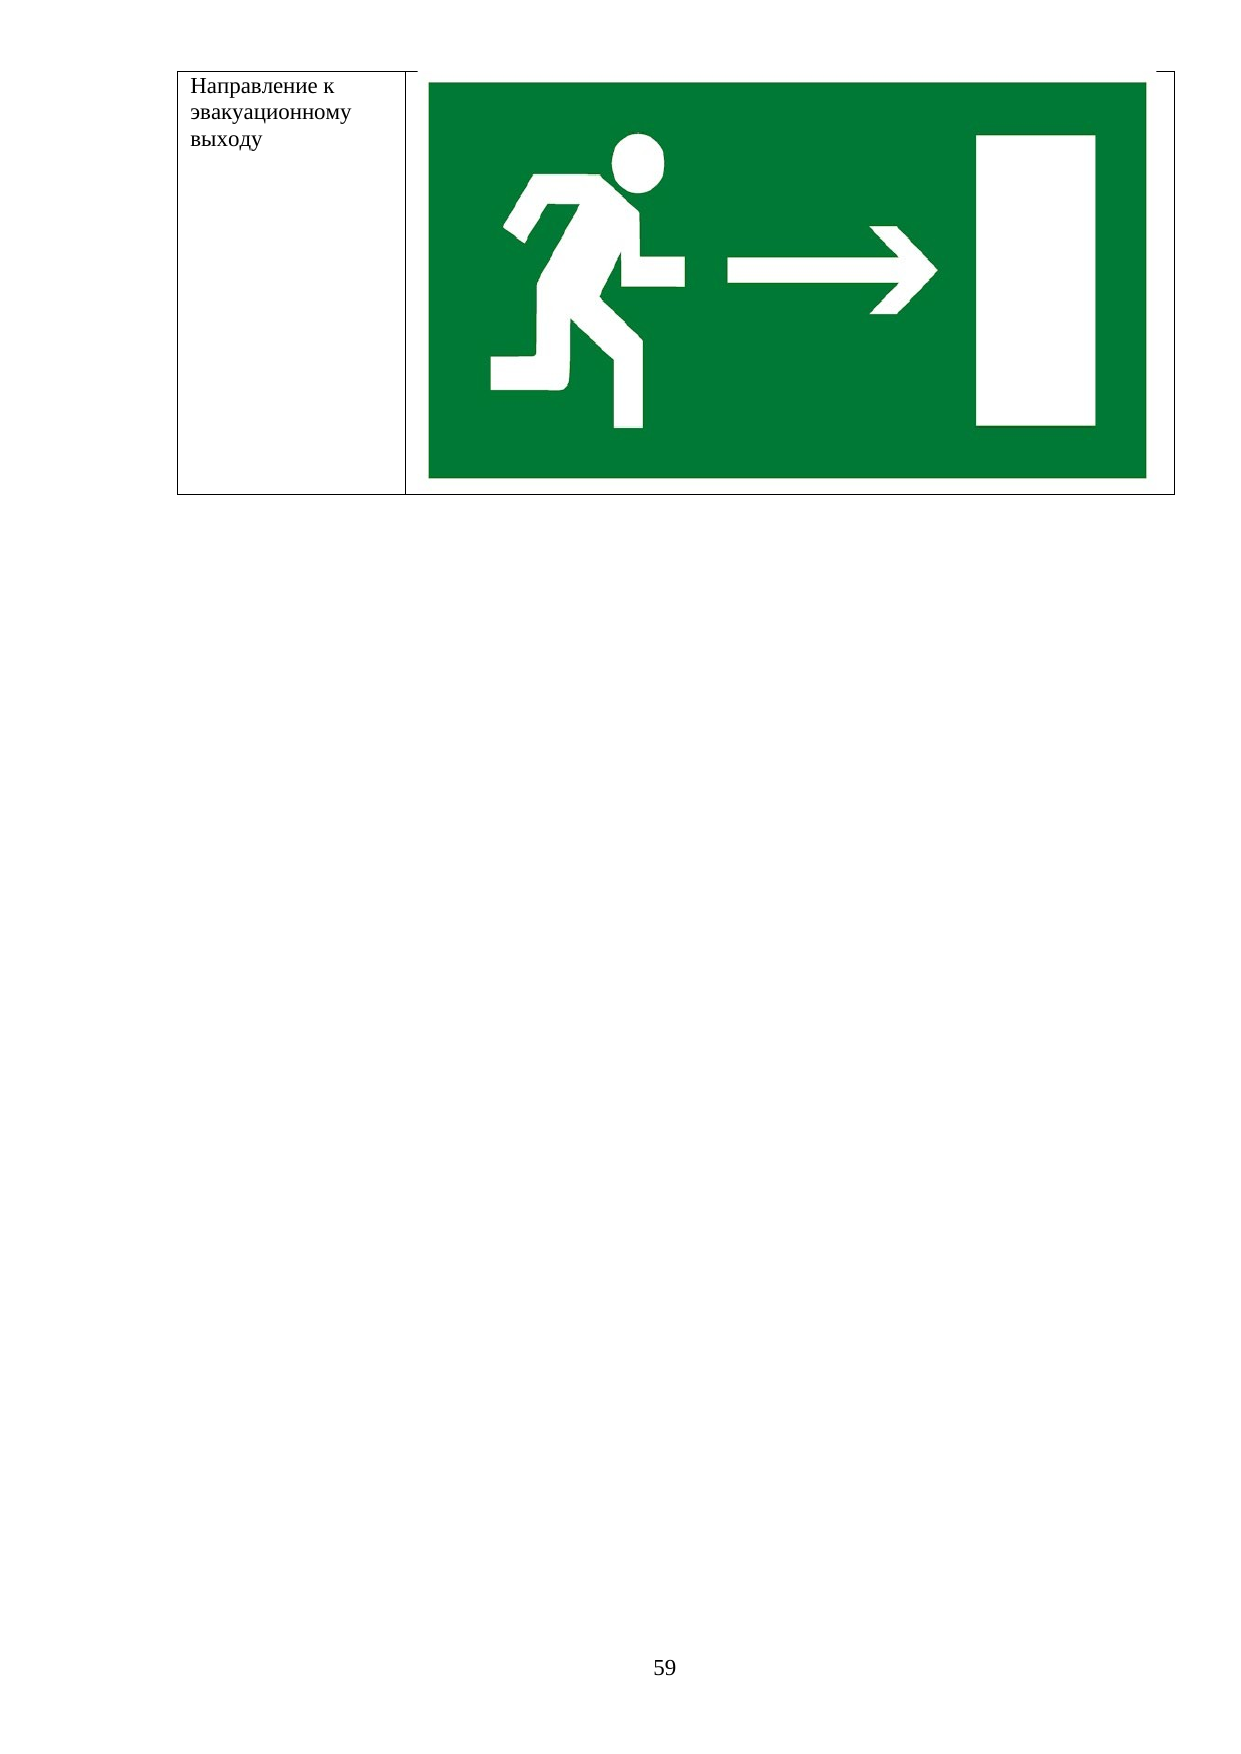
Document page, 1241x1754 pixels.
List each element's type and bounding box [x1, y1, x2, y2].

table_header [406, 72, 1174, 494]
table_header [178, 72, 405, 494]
picture [417, 71, 1157, 491]
